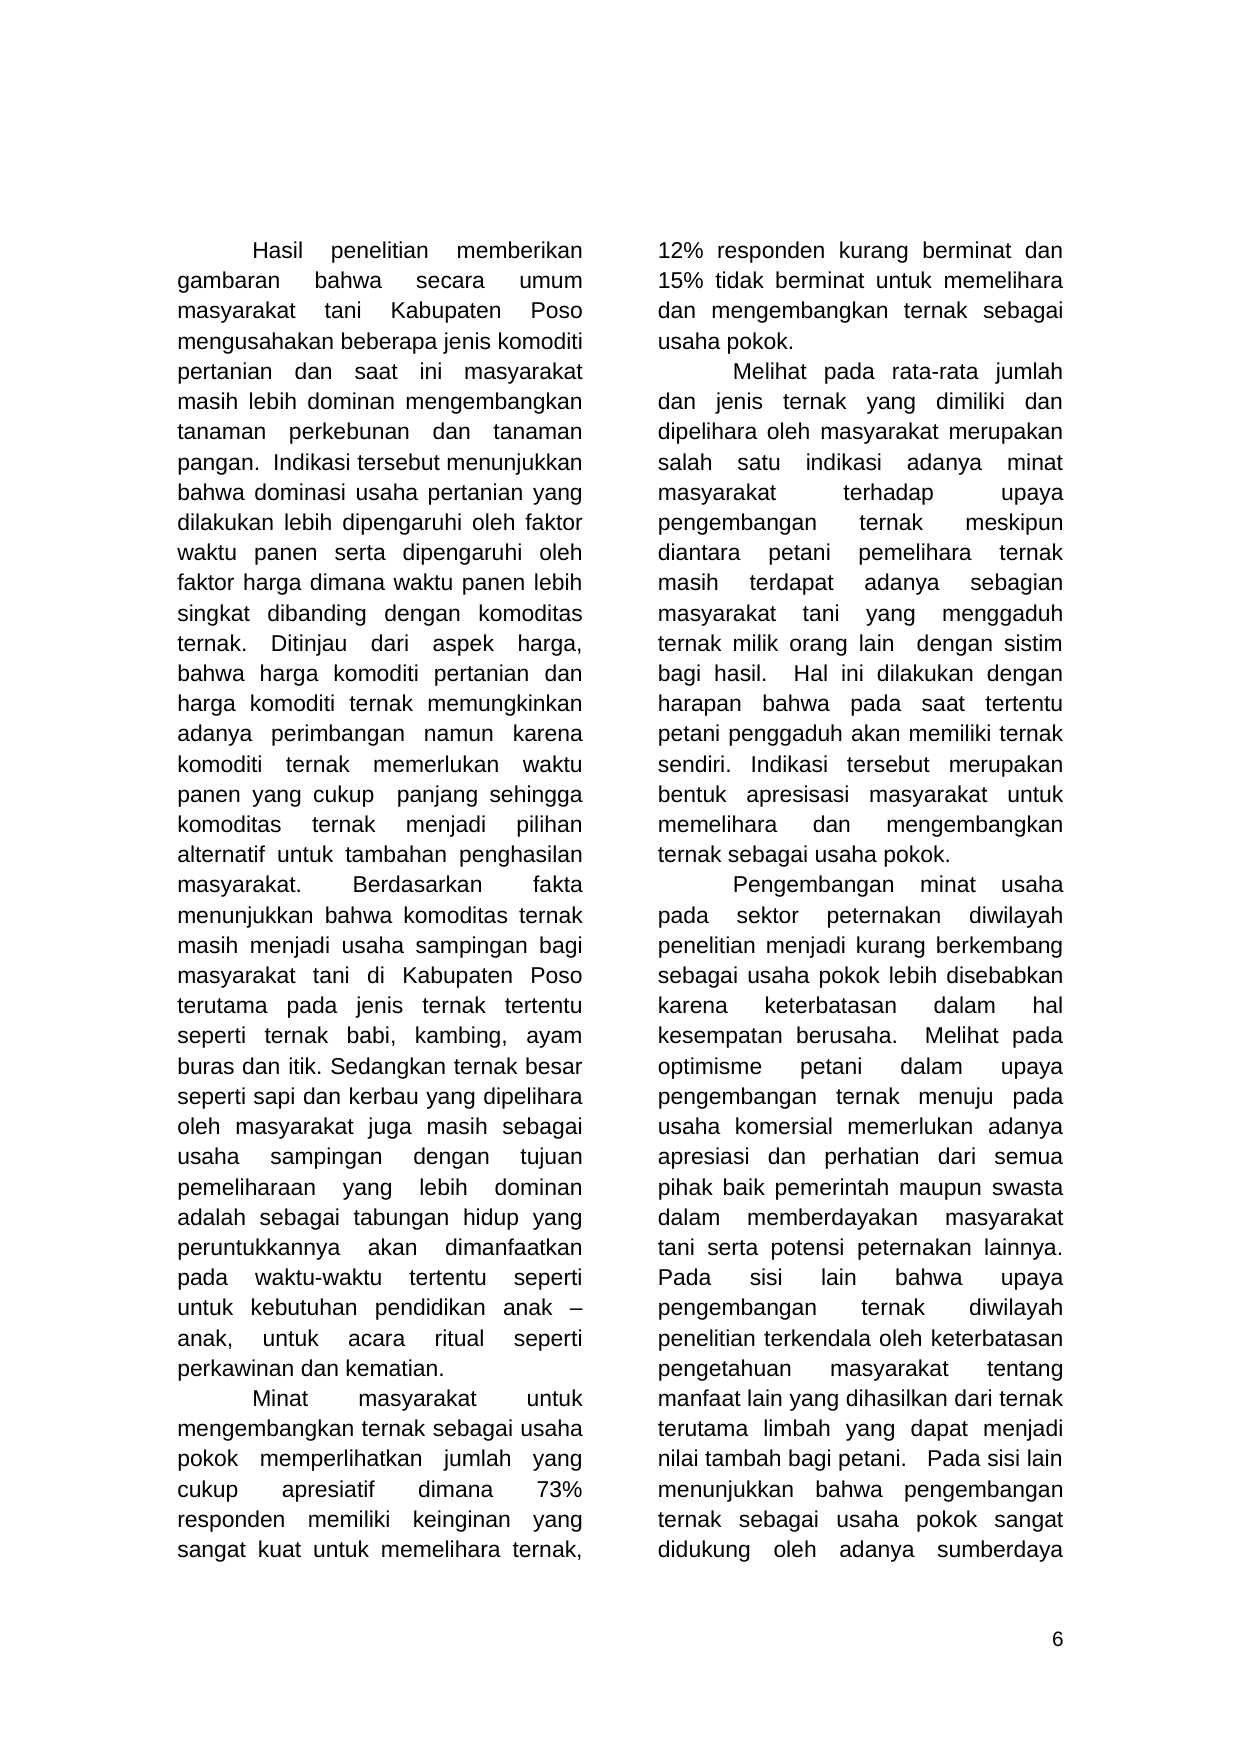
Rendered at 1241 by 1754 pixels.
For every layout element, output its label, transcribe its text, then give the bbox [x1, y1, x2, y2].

text Minat masyarakat untuk mengembangkan ternak sebagai usaha pokok memperlihatkan jumlah yang cukup apresiatif dimana 73% responden memiliki keinginan yang sangat kuat untuk memelihara ternak, 12% responden kurang berminat dan 15% tidak berminat untuk memelihara dan mengembangkan ternak sebagai usaha pokok. [658, 237, 1063, 354]
text Hasil penelitian memberikan gambaran bahwa secara umum masyarakat tani Kabupaten Poso mengusahakan beberapa jenis komoditi pertanian dan saat ini masyarakat masih lebih dominan mengembangkan tanaman perkebunan dan tanaman pangan. Indikasi tersebut menunjukkan bahwa dominasi usaha pertanian yang dilakukan lebih dipengaruhi oleh faktor waktu panen serta dipengaruhi oleh faktor harga dimana waktu panen lebih singkat dibanding dengan komoditas ternak. Ditinjau dari aspek harga, bahwa harga komoditi pertanian dan harga komoditi ternak memungkinkan adanya perimbangan namun karena komoditi ternak memerlukan waktu panen yang cukup panjang sehingga komoditas ternak menjadi pilihan alternatif untuk tambahan penghasilan masyarakat. Berdasarkan fakta menunjukkan bahwa komoditas ternak masih menjadi usaha sampingan bagi masyarakat tani di Kabupaten Poso terutama pada jenis ternak tertentu seperti ternak babi, kambing, ayam buras dan itik. Sedangkan ternak besar seperti sapi dan kerbau yang dipelihara oleh masyarakat juga masih sebagai usaha sampingan dengan tujuan pemeliharaan yang lebih dominan adalah sebagai tabungan hidup yang peruntukkannya akan dimanfaatkan pada waktu-waktu tertentu seperti untuk kebutuhan pendidikan anak – anak, untuk acara ritual seperti perkawinan dan kematian. [177, 237, 583, 1381]
text Minat masyarakat untuk mengembangkan ternak sebagai usaha pokok memperlihatkan jumlah yang cukup apresiatif dimana 73% responden memiliki keinginan yang sangat kuat untuk memelihara ternak, 12% responden kurang berminat dan 15% tidak berminat untuk memelihara dan mengembangkan ternak sebagai usaha pokok. [177, 1385, 583, 1562]
text Melihat pada rata-rata jumlah dan jenis ternak yang dimiliki dan dipelihara oleh masyarakat merupakan salah satu indikasi adanya minat masyarakat terhadap upaya pengembangan ternak meskipun diantara petani pemelihara ternak masih terdapat adanya sebagian masyarakat tani yang menggaduh ternak milik orang lain dengan sistim bagi hasil. Hal ini dilakukan dengan harapan bahwa pada saat tertentu petani penggaduh akan memiliki ternak sendiri. Indikasi tersebut merupakan bentuk apresisasi masyarakat untuk memelihara dan mengembangkan ternak sebagai usaha pokok. [658, 358, 1063, 867]
